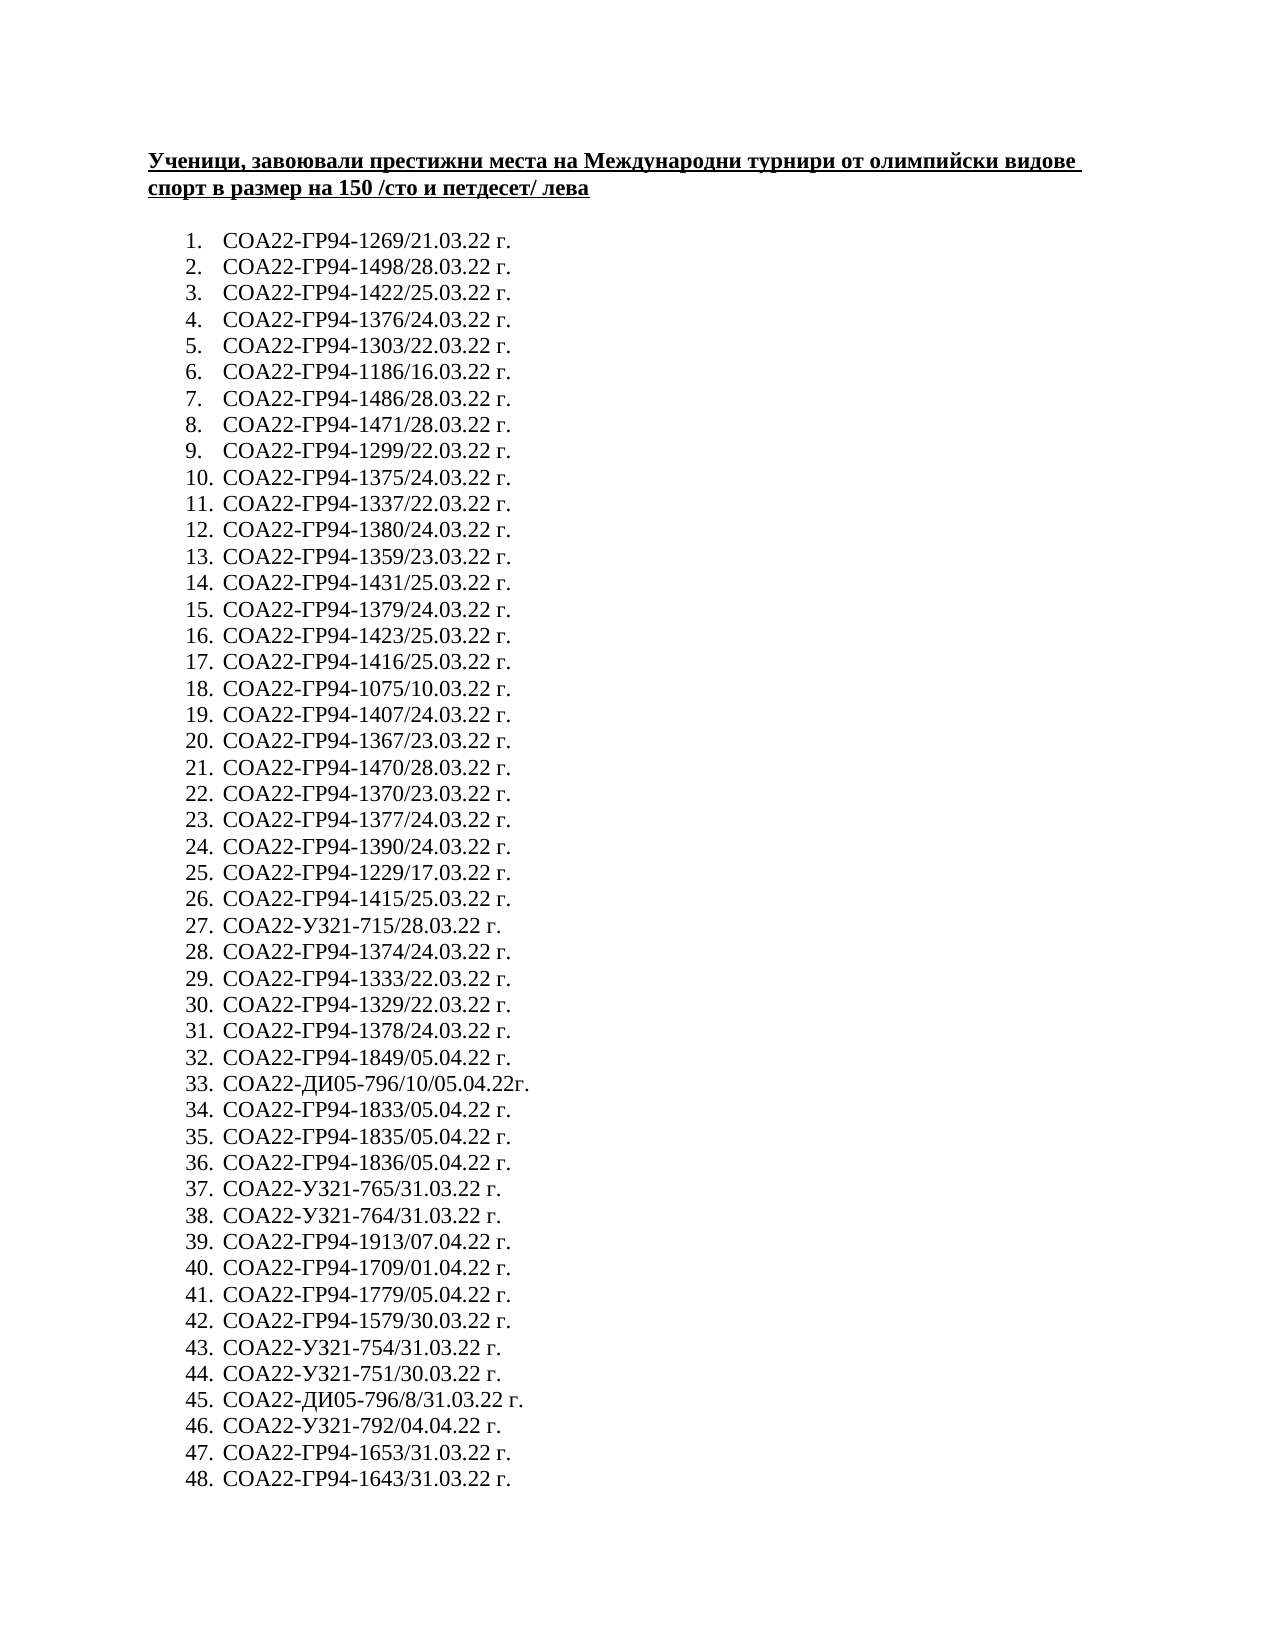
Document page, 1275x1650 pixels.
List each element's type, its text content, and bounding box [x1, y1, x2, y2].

list СОА22-ГР94-1579/30.03.22 г. [185, 1307, 1127, 1333]
list СОА22-ГР94-1471/28.03.22 г. [185, 411, 1127, 437]
list СОА22-УЗ21-792/04.04.22 г. [185, 1413, 1127, 1439]
list СОА22-ГР94-1833/05.04.22 г. [185, 1096, 1127, 1123]
list СОА22-ГР94-1303/22.03.22 г. [185, 332, 1127, 358]
list СОА22-ГР94-1333/22.03.22 г. [185, 964, 1127, 991]
list СОА22-ГР94-1643/31.03.22 г. [185, 1465, 1127, 1492]
list СОА22-ГР94-1913/07.04.22 г. [185, 1228, 1127, 1254]
list СОА22-ГР94-1359/23.03.22 г. [185, 543, 1127, 569]
list СОА22-ГР94-1299/22.03.22 г. [185, 437, 1127, 464]
list СОА22-ГР94-1390/24.03.22 г. [185, 833, 1127, 859]
list СОА22-ГР94-1849/05.04.22 г. [185, 1044, 1127, 1070]
list СОА22-ГР94-1431/25.03.22 г. [185, 569, 1127, 596]
list СОА22-ГР94-1380/24.03.22 г. [185, 517, 1127, 543]
list СОА22-ГР94-1423/25.03.22 г. [185, 622, 1127, 648]
list СОА22-ГР94-1653/31.03.22 г. [185, 1439, 1127, 1465]
list СОА22-ГР94-1229/17.03.22 г. [185, 859, 1127, 886]
list СОА22-ГР94-1486/28.03.22 г. [185, 385, 1127, 411]
list СОА22-ГР94-1370/23.03.22 г. [185, 780, 1127, 806]
list СОА22-ГР94-1377/24.03.22 г. [185, 806, 1127, 833]
list СОА22-ГР94-1378/24.03.22 г. [185, 1017, 1127, 1044]
list СОА22-ДИ05-796/8/31.03.22 г. [185, 1386, 1127, 1413]
list СОА22-ГР94-1186/16.03.22 г. [185, 358, 1127, 385]
list СОА22-ГР94-1379/24.03.22 г. [185, 596, 1127, 622]
list СОА22-УЗ21-765/31.03.22 г. [185, 1175, 1127, 1202]
list СОА22-ГР94-1075/10.03.22 г. [185, 675, 1127, 701]
list СОА22-ГР94-1329/22.03.22 г. [185, 991, 1127, 1017]
list СОА22-ГР94-1836/05.04.22 г. [185, 1149, 1127, 1175]
text Ученици, завоювали престижни места на Международни турнири от олимпийски видове спорт в размер на 150 /сто и петдесет/ лева [148, 148, 1127, 200]
list СОА22-ГР94-1779/05.04.22 г. [185, 1281, 1127, 1307]
list СОА22-ГР94-1337/22.03.22 г. [185, 490, 1127, 517]
list СОА22-УЗ21-754/31.03.22 г. [185, 1333, 1127, 1360]
list СОА22-ГР94-1498/28.03.22 г. [185, 253, 1127, 279]
list СОА22-ГР94-1415/25.03.22 г. [185, 886, 1127, 912]
list СОА22-ДИ05-796/10/05.04.22г. [185, 1070, 1127, 1096]
list СОА22-ГР94-1835/05.04.22 г. [185, 1123, 1127, 1149]
list СОА22-ГР94-1422/25.03.22 г. [185, 279, 1127, 306]
list СОА22-ГР94-1367/23.03.22 г. [185, 727, 1127, 754]
list СОА22-ГР94-1709/01.04.22 г. [185, 1254, 1127, 1281]
list СОА22-УЗ21-751/30.03.22 г. [185, 1360, 1127, 1386]
list СОА22-ГР94-1374/24.03.22 г. [185, 938, 1127, 964]
list СОА22-УЗ21-764/31.03.22 г. [185, 1202, 1127, 1228]
list СОА22-УЗ21-715/28.03.22 г. [185, 912, 1127, 938]
list СОА22-ГР94-1407/24.03.22 г. [185, 701, 1127, 727]
list СОА22-ГР94-1470/28.03.22 г. [185, 754, 1127, 780]
list СОА22-ГР94-1376/24.03.22 г. [185, 306, 1127, 332]
list СОА22-ГР94-1375/24.03.22 г. [185, 464, 1127, 490]
list СОА22-ГР94-1416/25.03.22 г. [185, 648, 1127, 675]
list СОА22-ГР94-1269/21.03.22 г. [185, 227, 1127, 253]
